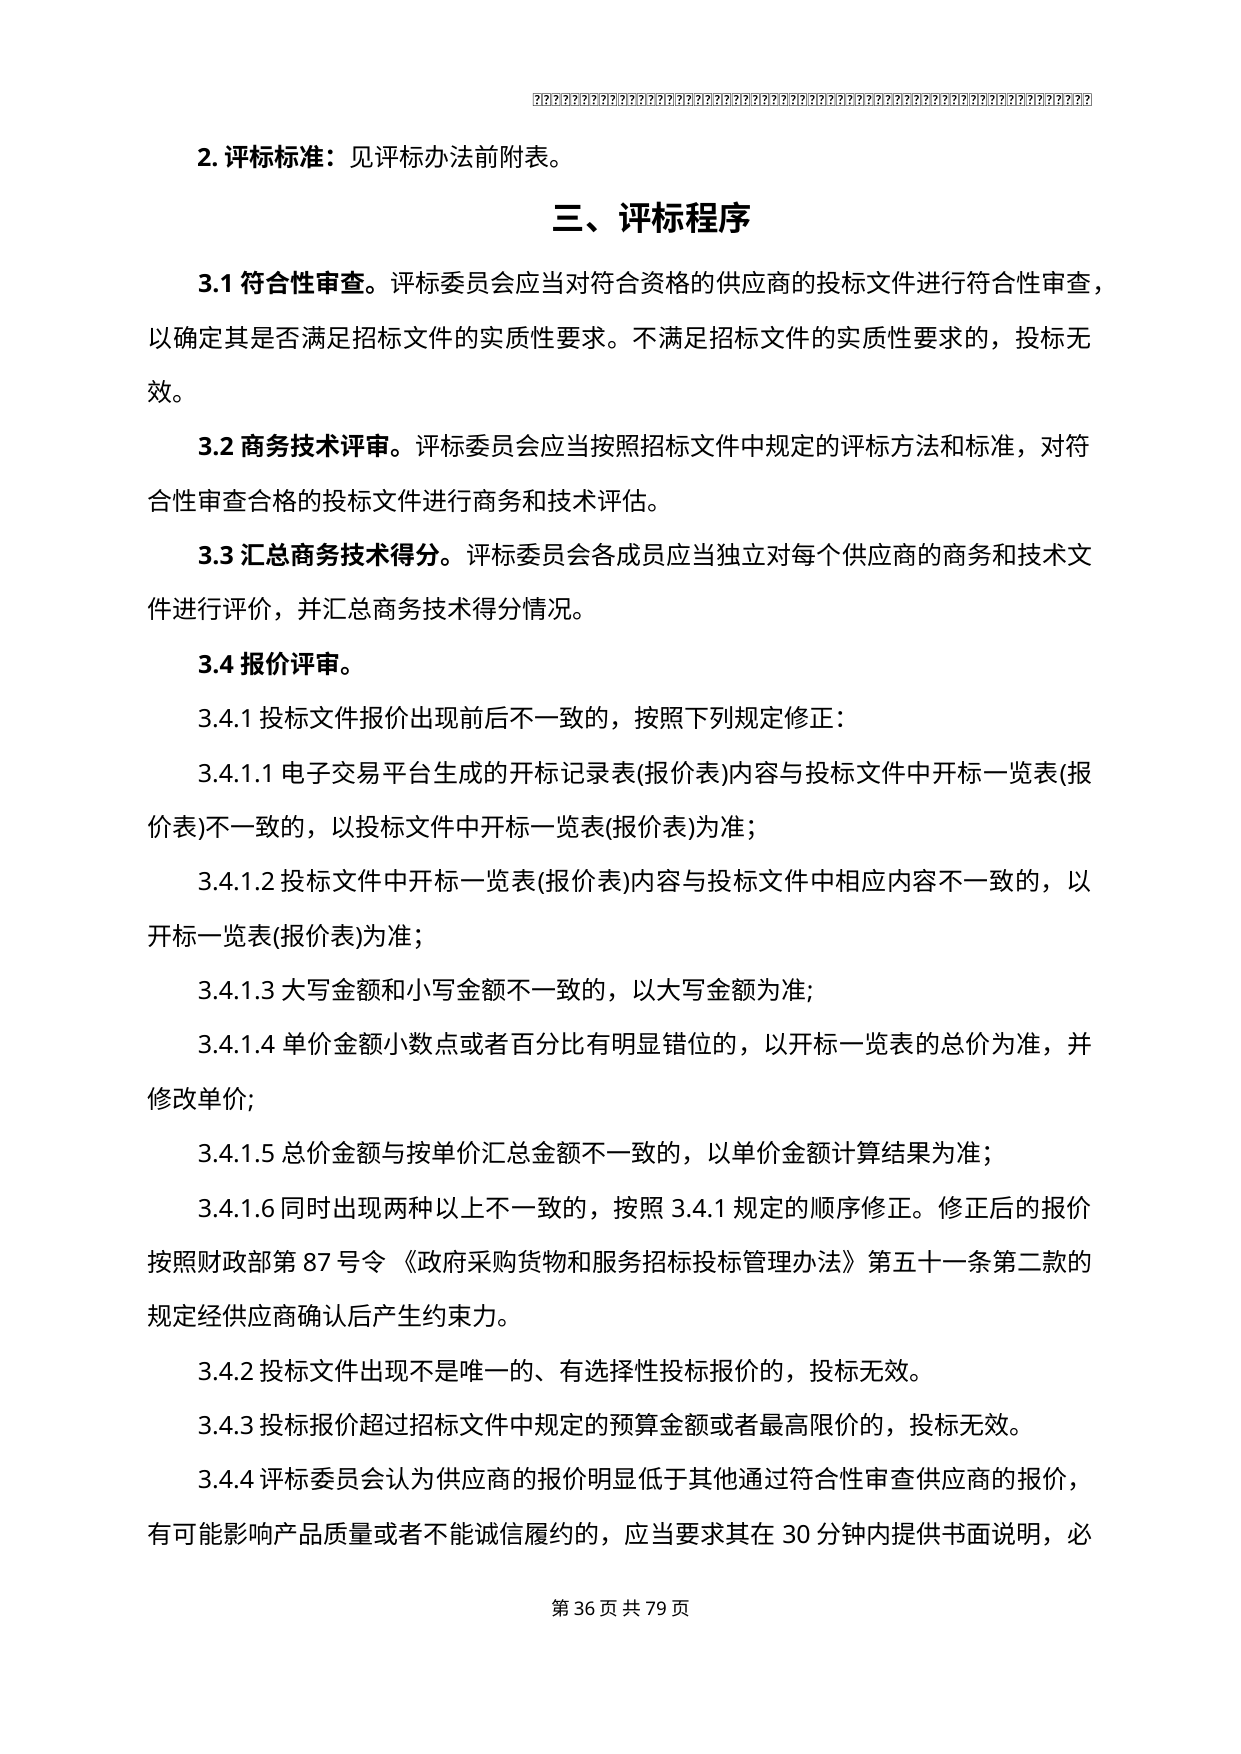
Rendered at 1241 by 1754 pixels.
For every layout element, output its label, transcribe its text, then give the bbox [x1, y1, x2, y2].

text 3.4.1.6同时出现两种以上不一致的，按照3.4.1规定的顺序修正。修正后的报价按照财政部第87号令 《政府采购货物和服务招标投标管理办法》第五十一条第二款的规定经供应商确认后产生约束力。 [148, 1188, 1092, 1333]
text 三、评标程序 [160, 191, 1092, 240]
text 2. 评标标准：见评标办法前附表。 [148, 137, 1092, 173]
text 3.4.2投标文件出现不是唯一的、有选择性投标报价的，投标无效。 [148, 1351, 1092, 1387]
text 3.4.1.1电子交易平台生成的开标记录表(报价表)内容与投标文件中开标一览表(报价表)不一致的，以投标文件中开标一览表(报价表)为准； [148, 753, 1092, 844]
text 3.4.1.2投标文件中开标一览表(报价表)内容与投标文件中相应内容不一致的，以开标一览表(报价表)为准； [148, 862, 1092, 952]
text 3.3 汇总商务技术得分。评标委员会各成员应当独立对每个供应商的商务和技术文件进行评价，并汇总商务技术得分情况。 [148, 536, 1092, 626]
text 3.4.3投标报价超过招标文件中规定的预算金额或者最高限价的，投标无效。 [148, 1406, 1092, 1442]
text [148, 1460, 1092, 1551]
text 3.4 报价评审。 [148, 644, 1092, 681]
text 3.2 商务技术评审。评标委员会应当按照招标文件中规定的评标方法和标准，对符合性审查合格的投标文件进行商务和技术评估。 [148, 427, 1092, 517]
text 3.1 符合性审查。评标委员会应当对符合资格的供应商的投标文件进行符合性审查，以确定其是否满足招标文件的实质性要求。不满足招标文件的实质性要求的，投标无效。 [148, 264, 1092, 409]
text 3.4.1.3 大写金额和小写金额不一致的，以大写金额为准; [148, 971, 1092, 1007]
text 3.4.1.4 单价金额小数点或者百分比有明显错位的，以开标一览表的总价为准，并修改单价; [148, 1025, 1092, 1116]
text 3.4.1.5 总价金额与按单价汇总金额不一致的，以单价金额计算结果为准； [148, 1134, 1092, 1170]
text 3.4.1投标文件报价出现前后不一致的，按照下列规定修正： [148, 699, 1092, 735]
